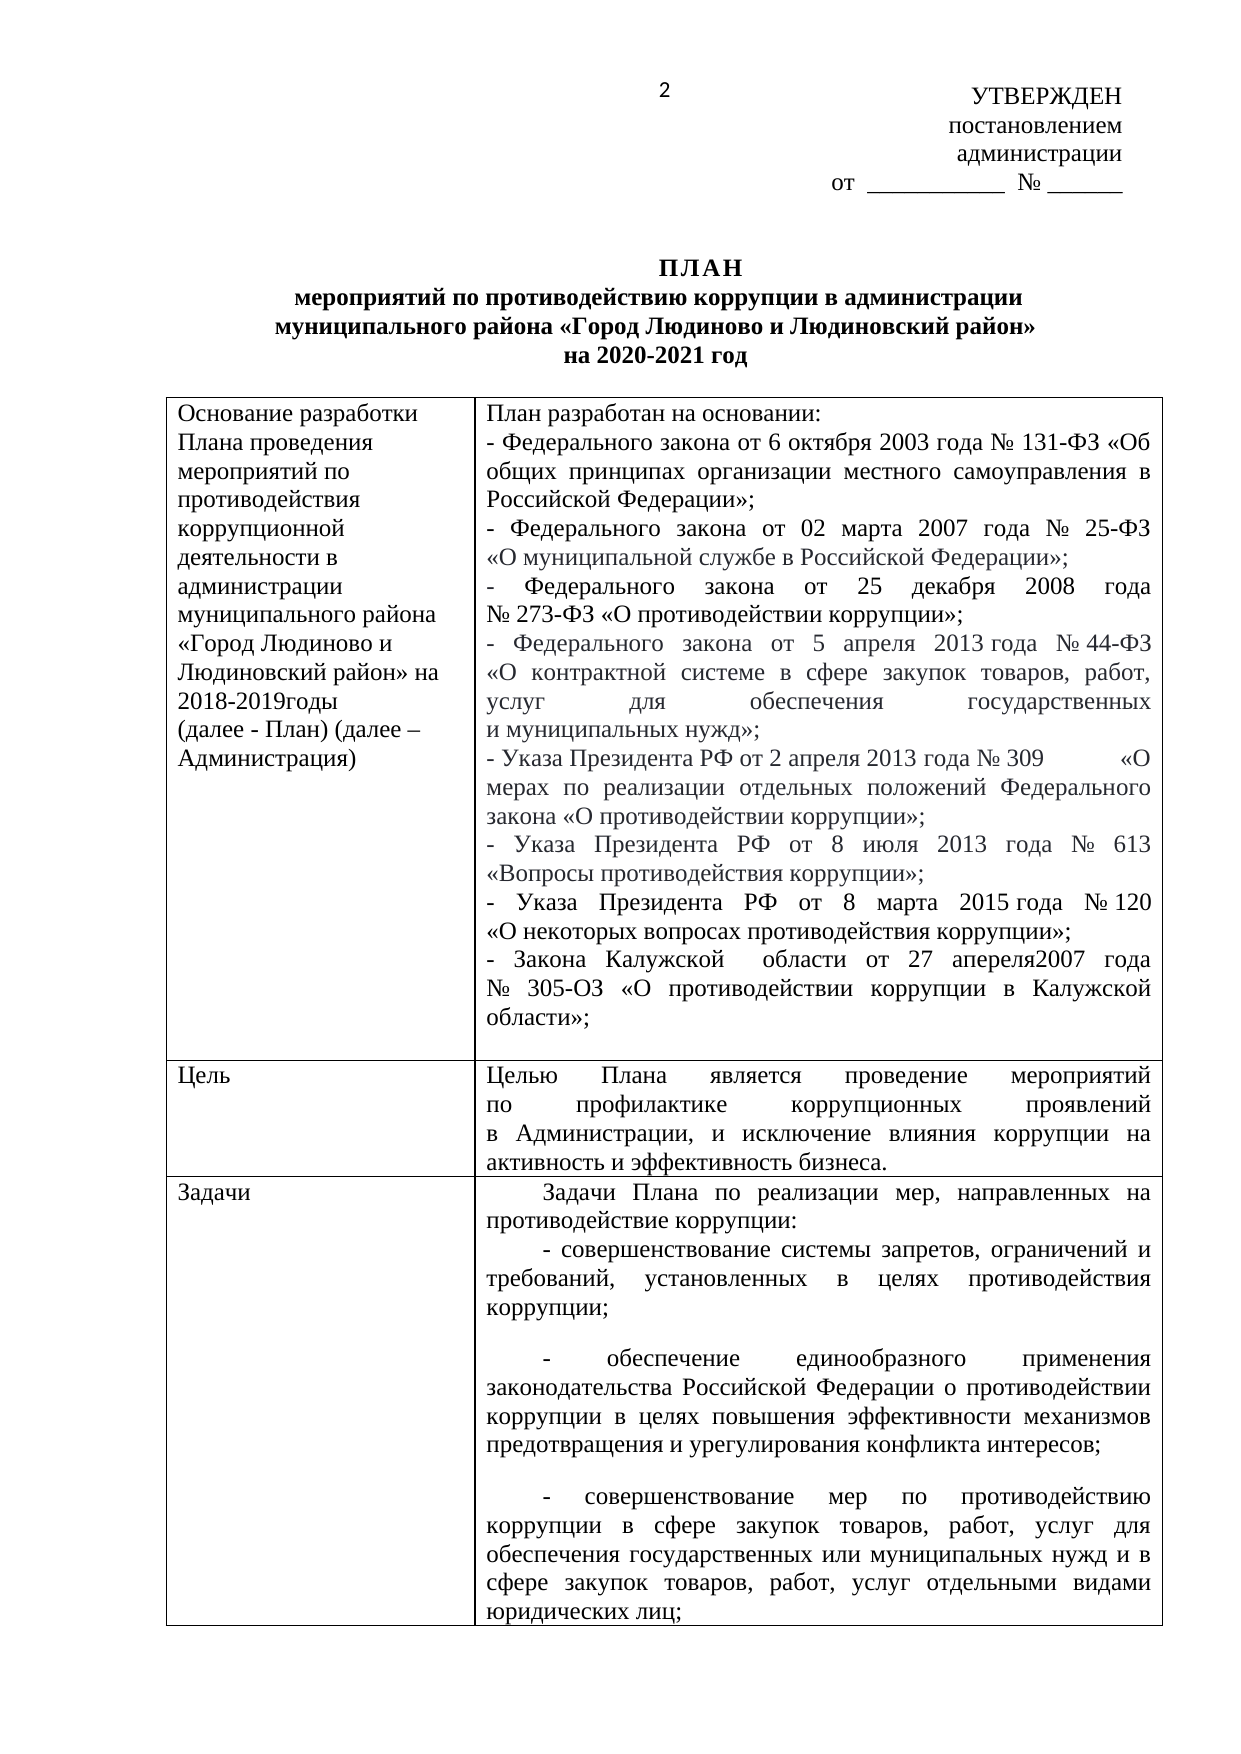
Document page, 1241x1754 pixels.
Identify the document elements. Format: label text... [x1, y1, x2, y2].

text мероприятий по противодействию коррупции в администрации муниципального района «Город Людиново и Людиновский район» [189, 282, 1122, 340]
table_cell Задачи [167, 1177, 474, 1625]
table_header [166, 81, 783, 225]
table_header УТВЕРЖДЕН постановлением администрации от ___________ № ______ [783, 81, 1133, 225]
table_header Основание разработки Плана проведения мероприятий по противодействия коррупционной деятельности в администрации муниципального района «Город Людиново и Людиновский район» на 2018-2019годы (далее - План) (далее – Администрация) [167, 398, 474, 1059]
table_cell Целью Плана является проведение мероприятий по профилактике коррупционных проявлений в Администрации, и исключение влияния коррупции на активность и эффективность бизнеса. [476, 1061, 1162, 1176]
text на 2020-2021 год [189, 340, 1122, 368]
table_cell Цель [167, 1061, 474, 1176]
table_header План разработан на основании: - Федерального закона от 6 октября 2003 года № 131-ФЗ «Об общих принципах организации местного самоуправления в Российской Федерации»; - Федерального закона от 02 марта 2007 года № 25-ФЗ «О муниципальной службе в Российской Федерации»; - Федерального закона от 25 декабря 2008 года № 273-ФЗ «О противодействии коррупции»; - Федерального закона от 5 апреля 2013 года № 44-ФЗ «О контрактной системе в сфере закупок товаров, работ, услуг для обеспечения государственных и муниципальных нужд»; - Указа Президента РФ от 2 апреля 2013 года № 309 «О мерах по реализации отдельных положений Федерального закона «О противодействии коррупции»; - Указа Президента РФ от 8 июля 2013 года № 613 «Вопросы противодействия коррупции»; - Указа Президента РФ от 8 марта 2015 года № 120 «О некоторых вопросах противодействия коррупции»; - Закона Калужской области от 27 апереля2007 года № 305-ОЗ «О противодействии коррупции в Калужской области»; [476, 398, 1162, 1059]
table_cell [476, 1177, 1162, 1625]
text П Л А Н [177, 253, 1152, 282]
